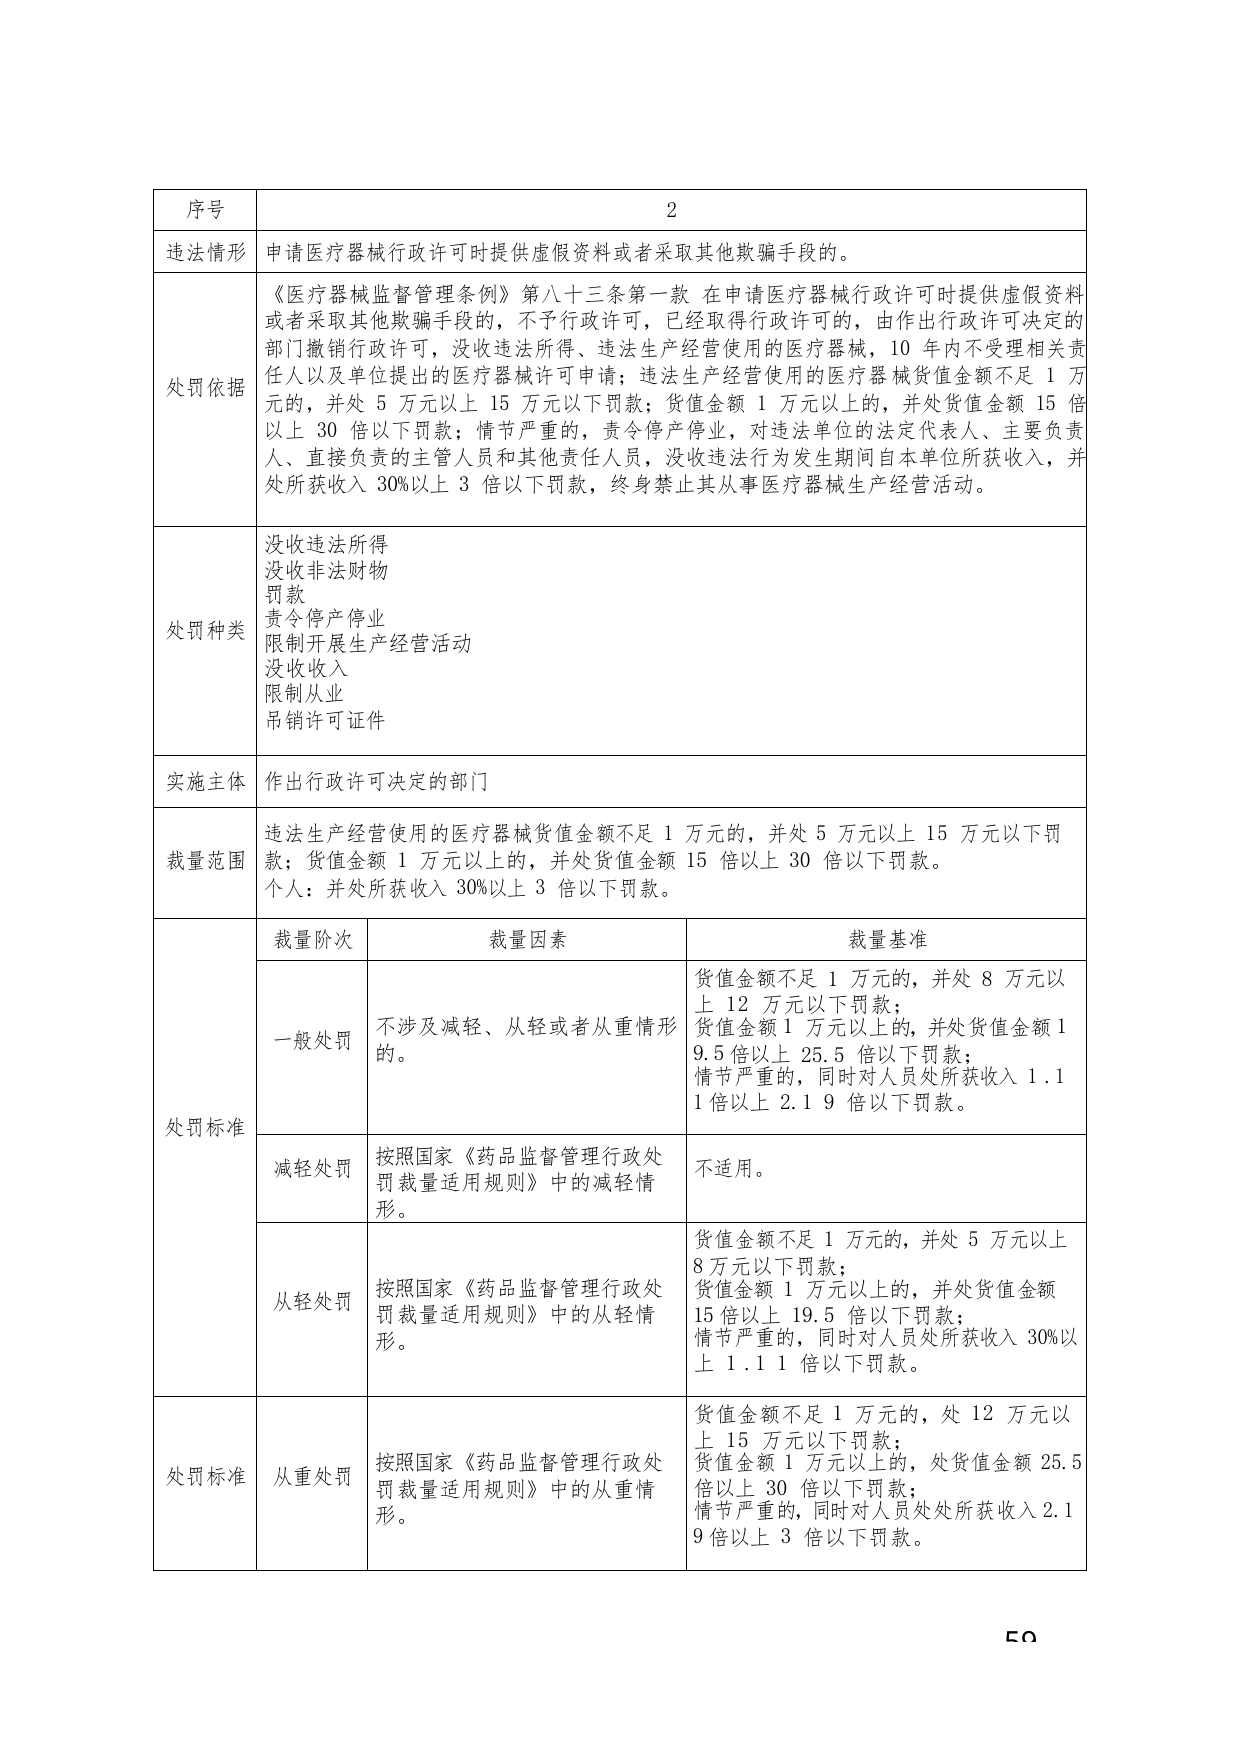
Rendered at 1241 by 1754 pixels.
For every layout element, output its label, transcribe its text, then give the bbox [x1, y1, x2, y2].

table_cell 实施主体 [154, 756, 256, 807]
table_cell 作出行政许可决定的部门 [257, 756, 1086, 807]
table_cell 不涉及减轻、从轻或者从重情形的。 [368, 961, 686, 1134]
table_cell 一般处罚 [257, 961, 367, 1134]
table_cell 处罚标准 [154, 1397, 256, 1570]
table_header 2 [257, 190, 1086, 230]
table_cell 裁量基准 [687, 919, 1086, 960]
table_cell 裁量因素 [368, 919, 686, 960]
table_cell 处罚种类 [154, 527, 256, 754]
table_cell 处罚依据 [154, 273, 256, 526]
table_cell 申请医疗器械行政许可时提供虚假资料或者采取其他欺骗手段的。 [257, 231, 1086, 272]
table_cell 没收违法所得没收非法财物罚款 责令停产停业 限制开展生产经营活动没收收入 限制从业 吊销许可证件 [257, 527, 1086, 754]
table_cell 《医疗器械监督管理条例》第八十三条第一款 在申请医疗器械行政许可时提供虚假资料或者采取其他欺骗手段的，不予行政许可，已经取得行政许可的，由作出行政许可决定的部门撤销行政许可，没收违法所得、违法生产经营使用的医疗器械，10 年内不受理相关责任人以及单位提出的医疗器械许可申请；违法生产经营使用的医疗器械货值金额不足 1 万元的，并处 5 万元以上 15 万元以下罚款；货值金额 1 万元以上的，并处货值金额 15 倍以上 30 倍以下罚款；情节严重的，责令停产停业，对违法单位的法定代表人、主要负责人、直接负责的主管人员和其他责任人员，没收违法行为发生期间自本单位所获收入，并处所获收入 30%以上 3 倍以下罚款，终身禁止其从事医疗器械生产经营活动。 [257, 273, 1086, 526]
table_cell 货值金额不足 1 万元的，并处 5 万元以上 8万元以下罚款； 货值金额 1 万元以上的，并处货值金额 15倍以上 19.5 倍以下罚款； 情节严重的，同时对人员处所获收入 30%以上 1 .1 1 倍以下罚款。 [687, 1223, 1086, 1396]
table_cell 从轻处罚 [257, 1223, 367, 1396]
table_cell 从重处罚 [257, 1397, 367, 1570]
table_cell 违法生产经营使用的医疗器械货值金额不足 1 万元的，并处 5 万元以上 15 万元以下罚款；货值金额 1 万元以上的，并处货值金额 15 倍以上 30 倍以下罚款。 个人：并处所获收入 30%以上 3 倍以下罚款。 [257, 808, 1086, 918]
table_cell 处罚标准 [154, 919, 256, 1396]
table_cell 按照国家《药品监督管理行政处罚裁量适用规则》中的减轻情形。 [368, 1135, 686, 1222]
table_cell 货值金额不足 1 万元的，并处 8 万元以上 12 万元以下罚款； 货值金额1 万元以上的，并处货值金额1 9.5倍以上 25.5 倍以下罚款； 情节严重的，同时对人员处所获收入 1 .1 1倍以上 2.1 9 倍以下罚款。 [687, 961, 1086, 1134]
table_header 序号 [154, 190, 256, 230]
table_cell 按照国家《药品监督管理行政处罚裁量适用规则》中的从重情形。 [368, 1397, 686, 1570]
table_cell 减轻处罚 [257, 1135, 367, 1222]
table_cell 违法情形 [154, 231, 256, 272]
table_cell 不适用。 [687, 1135, 1086, 1222]
table_cell 货值金额不足 1 万元的，处 12 万元以上 15 万元以下罚款； 货值金额 1 万元以上的，处货值金额 25.5倍以上 30 倍以下罚款； 情节严重的，同时对人员处处所获收入2.1 9倍以上 3 倍以下罚款。 [687, 1397, 1086, 1570]
table_cell 裁量阶次 [257, 919, 367, 960]
table_cell 按照国家《药品监督管理行政处罚裁量适用规则》中的从轻情形。 [368, 1223, 686, 1396]
table_cell 裁量范围 [154, 808, 256, 918]
